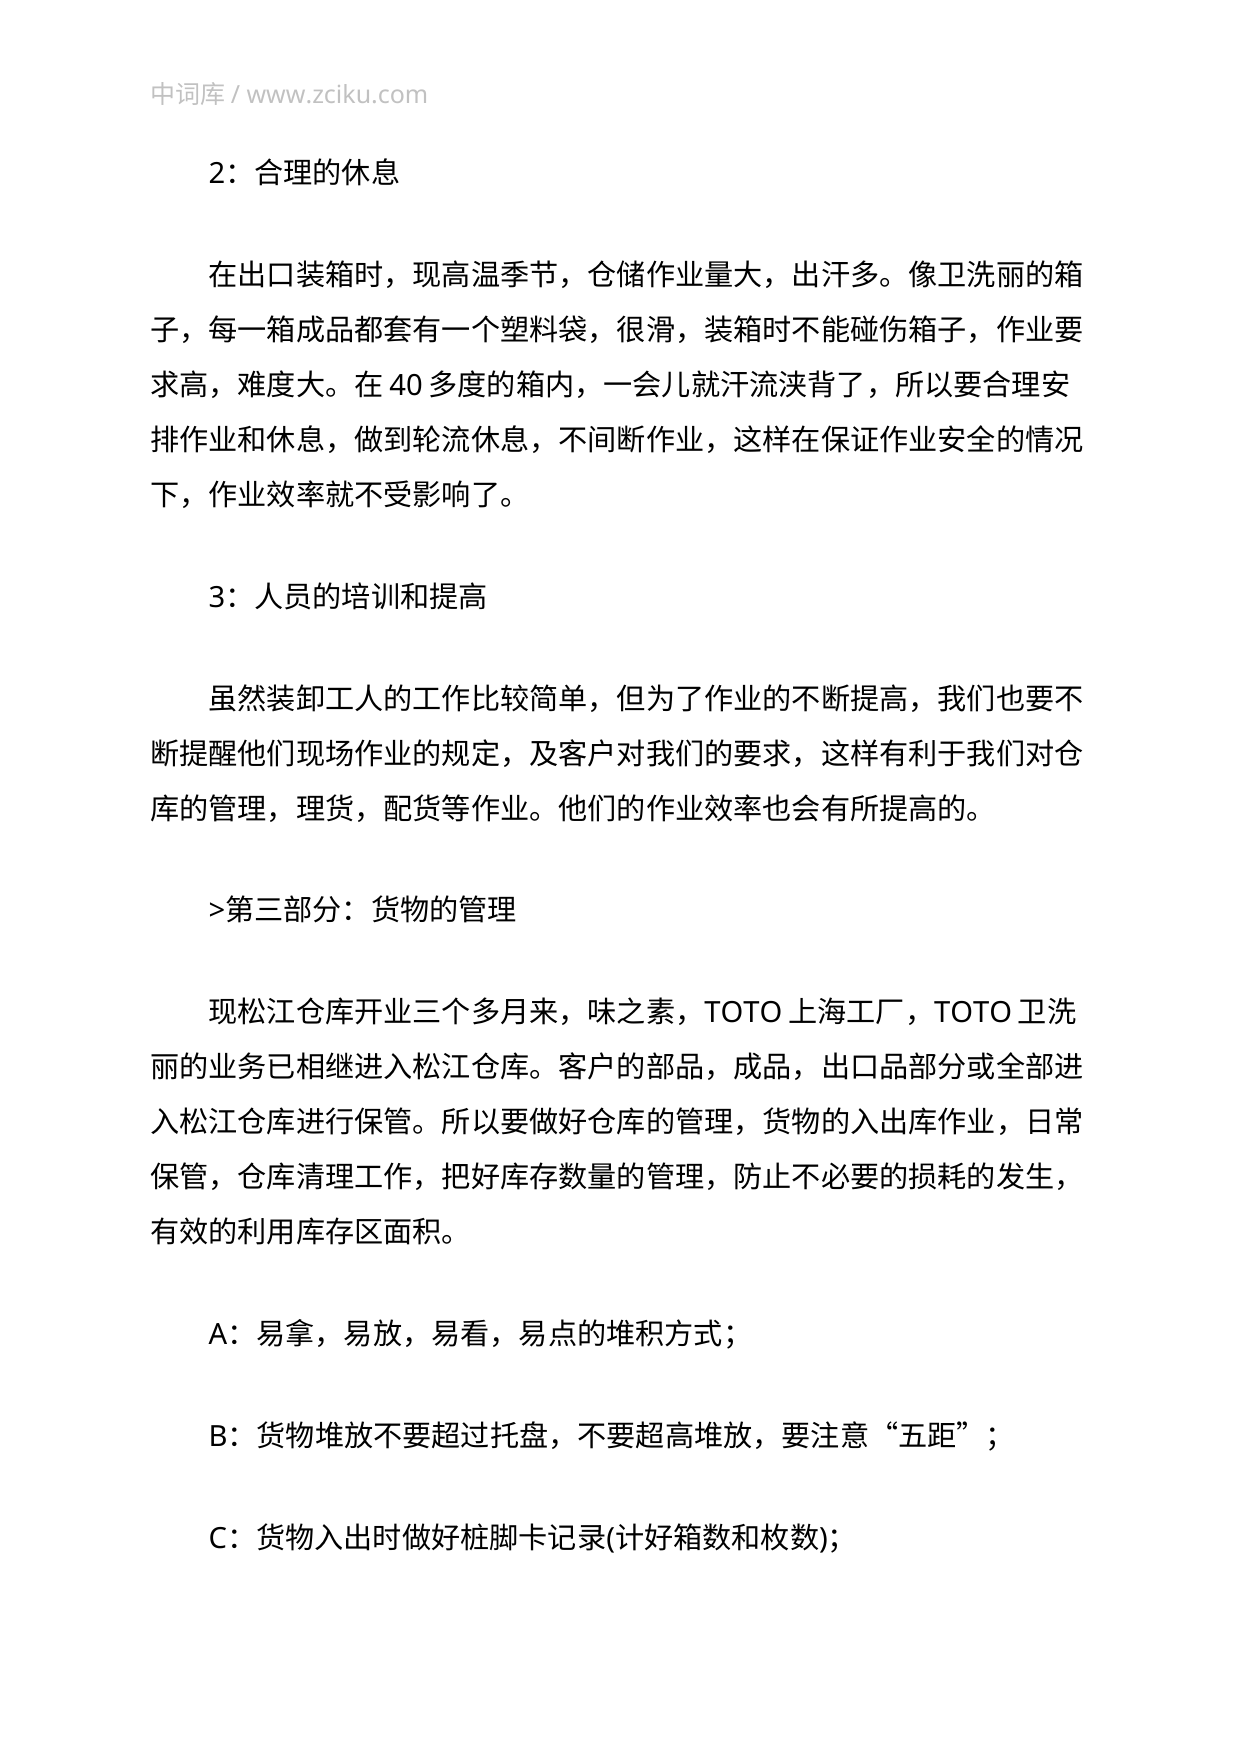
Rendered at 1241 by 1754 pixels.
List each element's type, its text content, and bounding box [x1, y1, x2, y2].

text B：货物堆放不要超过托盘，不要超高堆放，要注意“五距”； [150, 1412, 1090, 1455]
text 2：合理的休息 [150, 150, 1090, 192]
text C：货物入出时做好桩脚卡记录(计好箱数和枚数)； [150, 1514, 1090, 1557]
text 在出口装箱时，现高温季节，仓储作业量大，出汗多。像卫洗丽的箱子，每一箱成品都套有一个塑料袋，很滑，装箱时不能碰伤箱子，作业要求高，难度大。在40多度的箱内，一会儿就汗流浃背了，所以要合理安排作业和休息，做到轮流休息，不间断作业，这样在保证作业安全的情况下，作业效率就不受影响了。 [150, 252, 1090, 514]
text A：易拿，易放，易看，易点的堆积方式； [150, 1310, 1090, 1353]
text 3：人员的培训和提高 [150, 573, 1090, 616]
text 现松江仓库开业三个多月来，味之素，TOTO上海工厂，TOTO卫洗丽的业务已相继进入松江仓库。客户的部品，成品，出口品部分或全部进入松江仓库进行保管。所以要做好仓库的管理，货物的入出库作业，日常保管，仓库清理工作，把好库存数量的管理，防止不必要的损耗的发生，有效的利用库存区面积。 [150, 989, 1090, 1251]
text >第三部分：货物的管理 [150, 887, 1090, 929]
text 虽然装卸工人的工作比较简单，但为了作业的不断提高，我们也要不断提醒他们现场作业的规定，及客户对我们的要求，这样有利于我们对仓库的管理，理货，配货等作业。他们的作业效率也会有所提高的。 [150, 675, 1090, 827]
